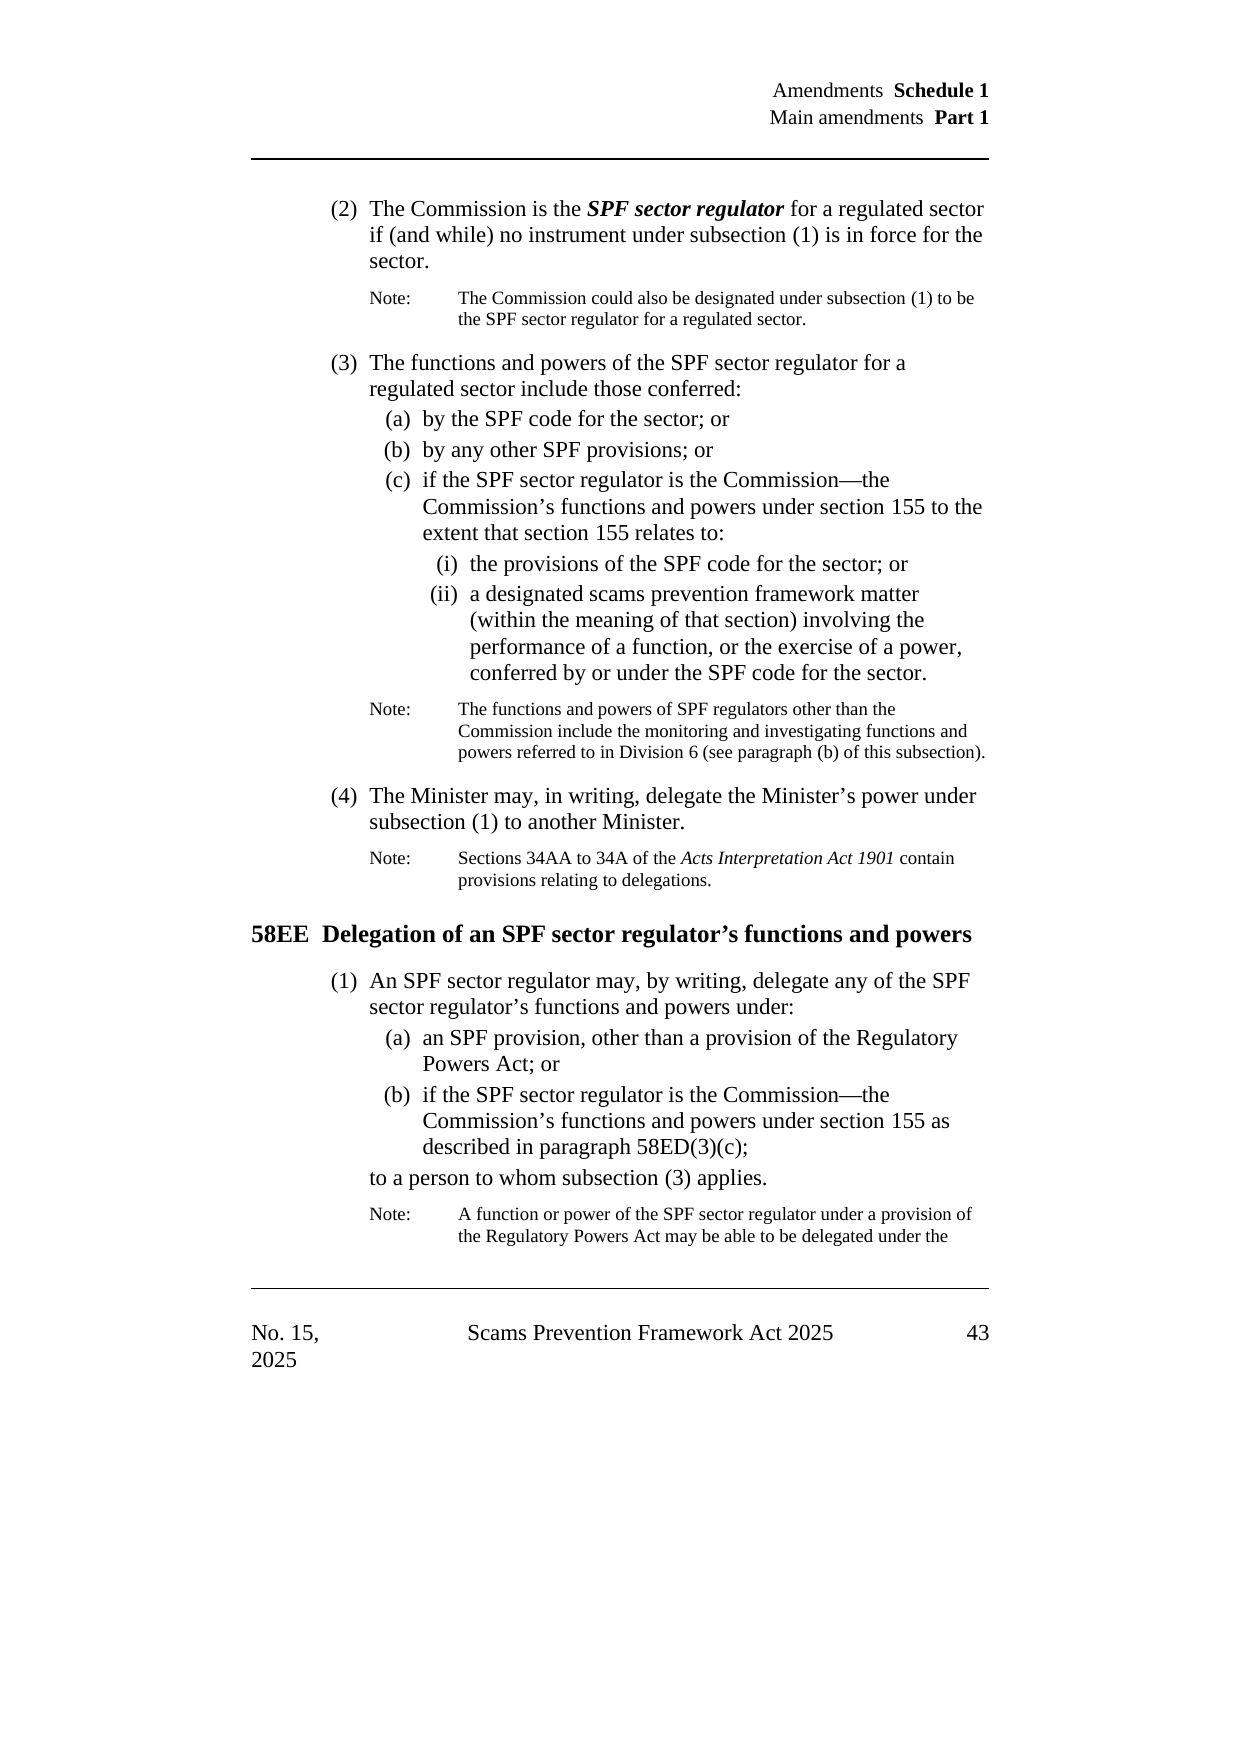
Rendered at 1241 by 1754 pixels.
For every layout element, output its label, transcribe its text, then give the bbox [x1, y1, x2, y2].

text to a person to whom subsection (3) applies. [369, 1164, 989, 1190]
text (b) if the SPF sector regulator is the Commission—the Commission’s functions and powers under section 155 as described in paragraph 58ED(3)(c); [251, 1081, 989, 1160]
text (ii) a designated scams prevention framework matter (within the meaning of that section) involving the performance of a function, or the exercise of a power, conferred by or under the SPF code for the sector. [251, 580, 989, 686]
text 58EE Delegation of an SPF sector regulator’s functions and powers [251, 919, 989, 948]
text (c) if the SPF sector regulator is the Commission—the Commission’s functions and powers under section 155 to the extent that section 155 relates to: [251, 466, 989, 546]
text (4) The Minister may, in writing, delegate the Minister’s power under subsection (1) to another Minister. [251, 782, 989, 834]
text Note: The Commission could also be designated under subsection (1) to be the SPF sector regulator for a regulated sector. [369, 287, 989, 330]
text (a) an SPF provision, other than a provision of the Regulatory Powers Act; or [251, 1024, 989, 1077]
text (2) The Commission is the SPF sector regulator for a regulated sector if (and while) no instrument under subsection (1) is in force for the sector. [251, 195, 989, 274]
text Note: Sections 34AA to 34A of the Acts Interpretation Act 1901 contain provisions relating to delegations. [369, 847, 989, 890]
text (i) the provisions of the SPF code for the sector; or [251, 550, 989, 576]
text (1) An SPF sector regulator may, by writing, delegate any of the SPF sector regulator’s functions and powers under: [251, 967, 989, 1020]
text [369, 1203, 989, 1246]
text (a) by the SPF code for the sector; or [251, 405, 989, 432]
text (3) The functions and powers of the SPF sector regulator for a regulated sector include those conferred: [251, 348, 989, 401]
text (b) by any other SPF provisions; or [251, 436, 989, 462]
text Note: The functions and powers of SPF regulators other than the Commission include the monitoring and investigating functions and powers referred to in Division 6 (see paragraph (b) of this subsection). [369, 698, 989, 763]
